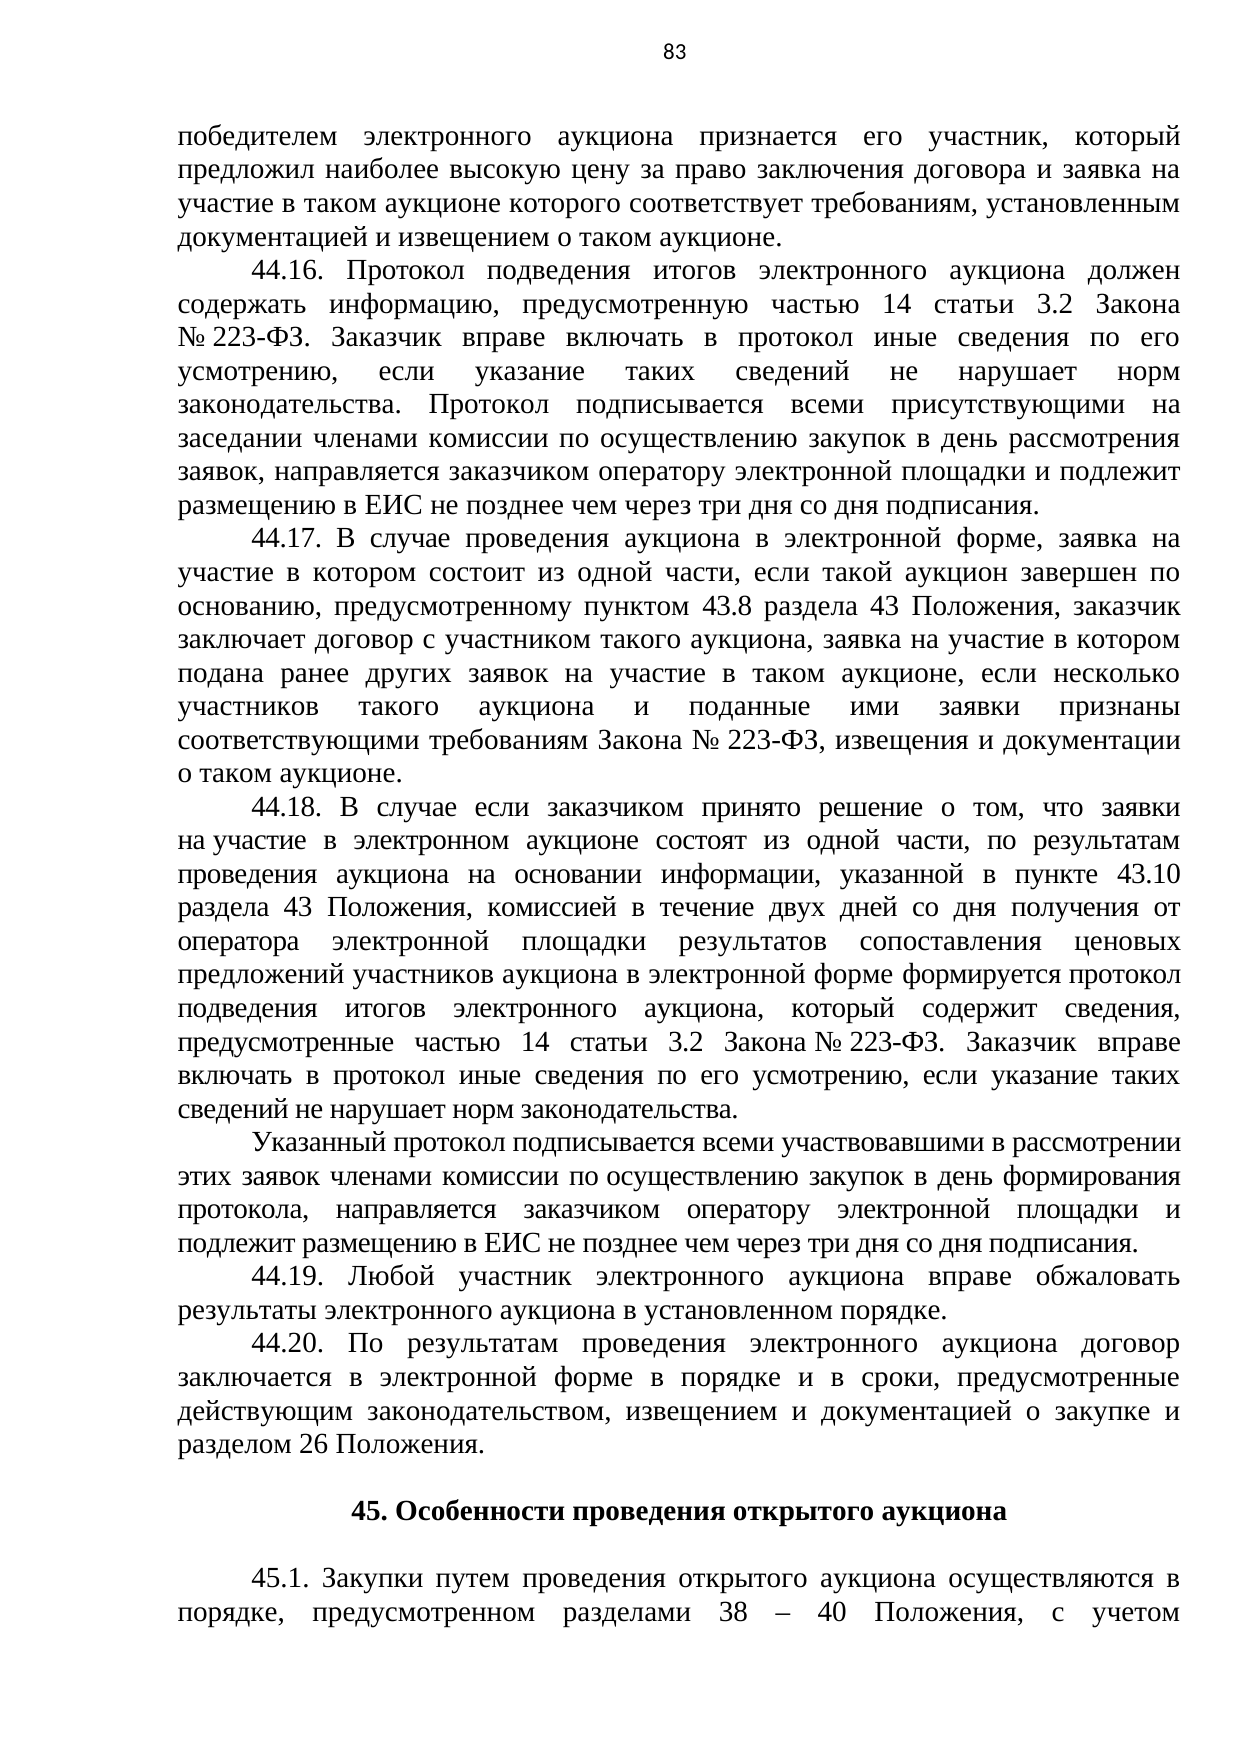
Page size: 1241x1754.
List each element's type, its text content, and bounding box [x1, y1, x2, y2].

subtitle 45. Особенности проведения открытого аукциона [177, 1493, 1181, 1527]
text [177, 118, 1181, 252]
text 44.19. Любой участник электронного аукциона вправе обжаловать результаты электронного аукциона в установленном порядке. [177, 1258, 1181, 1326]
text Указанный протокол подписывается всеми участвовавшими в рассмотрении этих заявок членами комиссии по осуществлению закупок в день формирования протокола, направляется заказчиком оператору электронной площадки и подлежит размещению в ЕИС не позднее чем через три дня со дня подписания. [177, 1124, 1181, 1258]
text 44.17. В случае проведения аукциона в электронной форме, заявка на участие в котором состоит из одной части, если такой аукцион завершен по основанию, предусмотренному пунктом 43.8 раздела 43 Положения, заказчик заключает договор с участником такого аукциона, заявка на участие в котором подана ранее других заявок на участие в таком аукционе, если несколько участников такого аукциона и поданные ими заявки признаны соответствующими требованиям Закона № 223-ФЗ, извещения и документации о таком аукционе. [177, 521, 1181, 789]
list 44.20. По результатам проведения электронного аукциона договор заключается в электронной форме в порядке и в сроки, предусмотренные действующим законодательством, извещением и документацией о закупке и разделом 26 Положения. [177, 1326, 1181, 1460]
text 44.18. В случае если заказчиком принято решение о том, что заявки на участие в электронном аукционе состоят из одной части, по результатам проведения аукциона на основании информации, указанной в пункте 43.10 раздела 43 Положения, комиссией в течение двух дней со дня получения от оператора электронной площадки результатов сопоставления ценовых предложений участников аукциона в электронной форме формируется протокол подведения итогов электронного аукциона, который содержит сведения, предусмотренные частью 14 статьи 3.2 Закона № 223-ФЗ. Заказчик вправе включать в протокол иные сведения по его усмотрению, если указание таких сведений не нарушает норм законодательства. [177, 789, 1181, 1124]
text 44.16. Протокол подведения итогов электронного аукциона должен содержать информацию, предусмотренную частью 14 статьи 3.2 Закона № 223-ФЗ. Заказчик вправе включать в протокол иные сведения по его усмотрению, если указание таких сведений не нарушает норм законодательства. Протокол подписывается всеми присутствующими на заседании членами комиссии по осуществлению закупок в день рассмотрения заявок, направляется заказчиком оператору электронной площадки и подлежит размещению в ЕИС не позднее чем через три дня со дня подписания. [177, 252, 1181, 521]
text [177, 1560, 1181, 1627]
